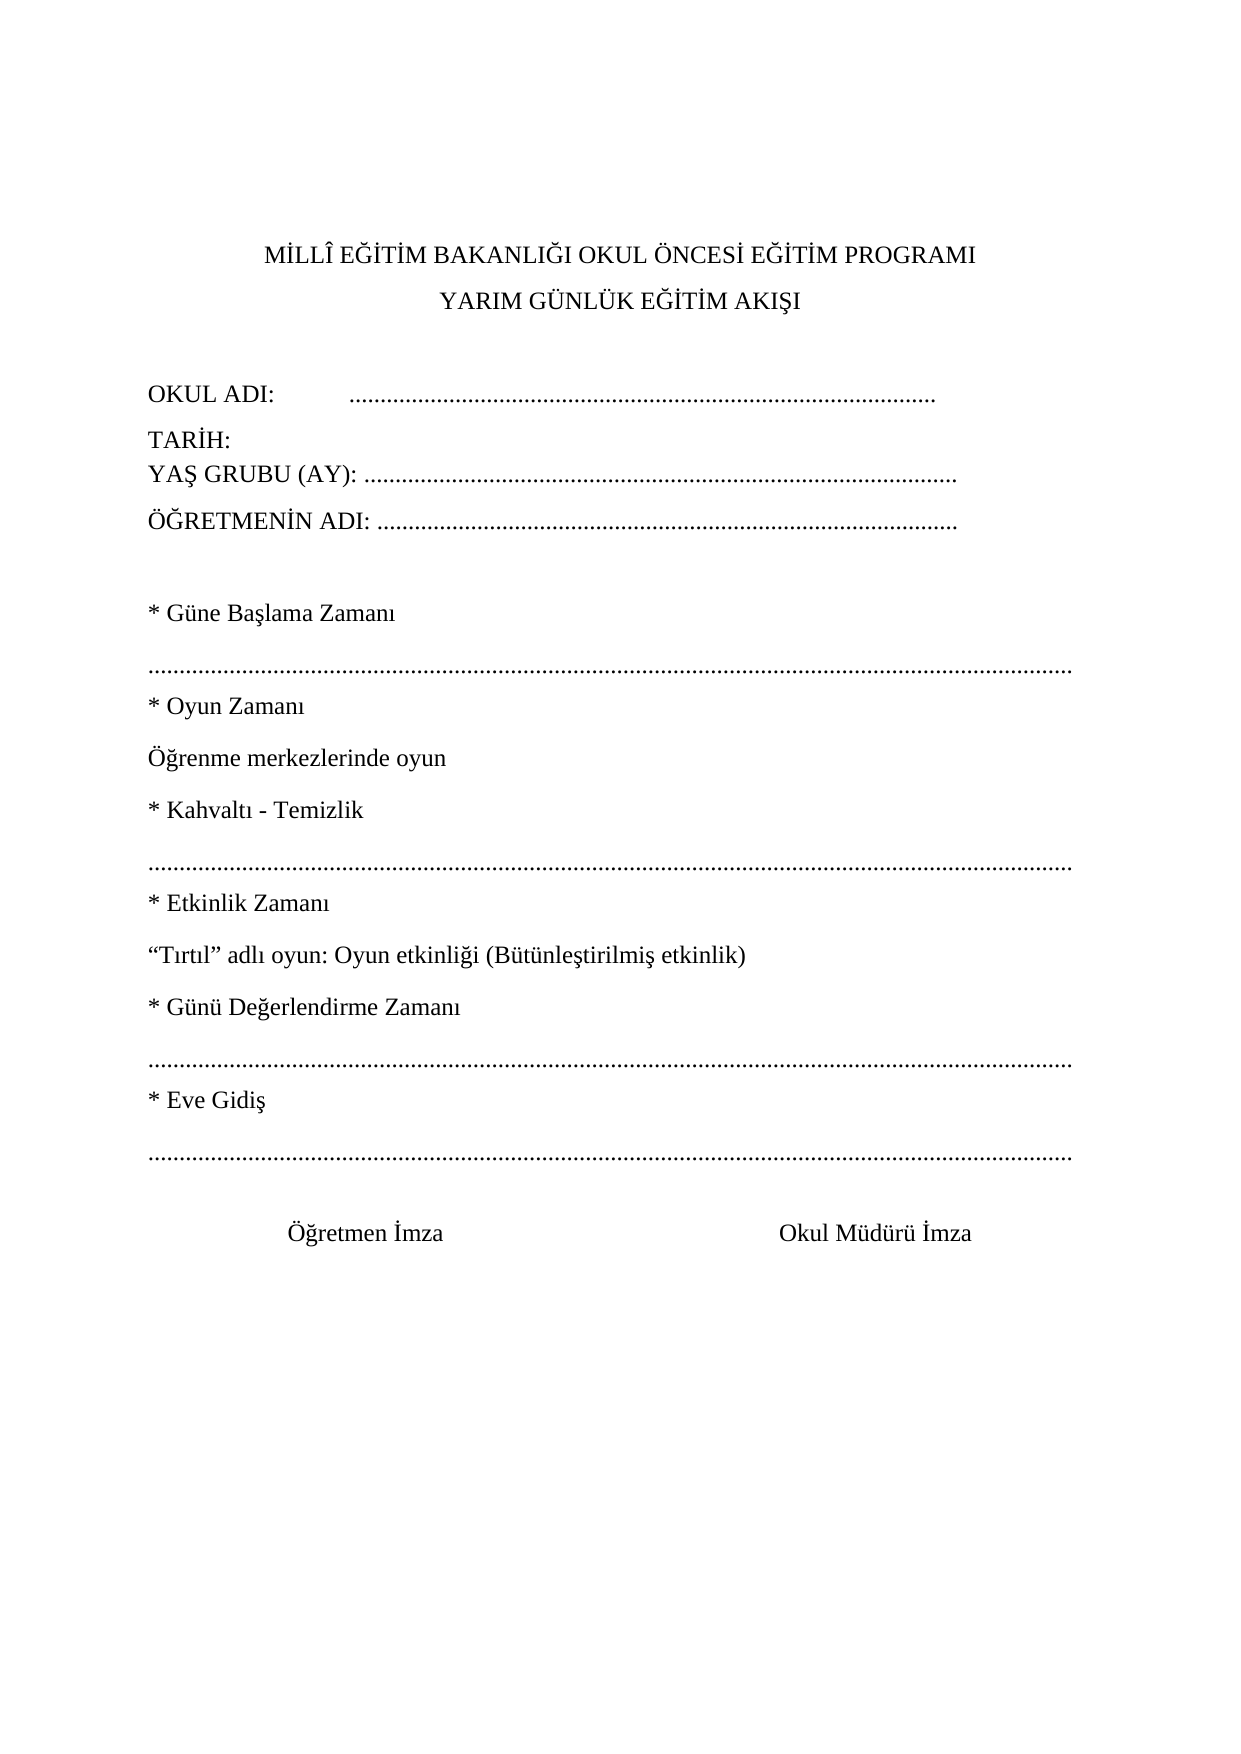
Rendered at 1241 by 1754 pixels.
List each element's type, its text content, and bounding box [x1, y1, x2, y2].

text .................................................................................................................................................... [148, 1137, 1093, 1166]
text Öğrenme merkezlerinde oyun [148, 743, 1093, 772]
text Öğretmen İmza Okul Müdürü İmza [148, 1218, 1093, 1247]
text * Günü Değerlendirme Zamanı [148, 992, 1093, 1021]
text TARİH: [148, 425, 1093, 454]
text YAŞ GRUBU (AY): ............................................................................................... [148, 459, 1093, 488]
text .................................................................................................................................................... [148, 651, 1093, 679]
text * Eve Gidiş [148, 1085, 1093, 1114]
text * Etkinlik Zamanı [148, 888, 1093, 917]
text OKUL ADI: .............................................................................................. [148, 379, 1093, 408]
text MİLLÎ EĞİTİM BAKANLIĞI OKUL ÖNCESİ EĞİTİM PROGRAMI [148, 240, 1093, 269]
text ÖĞRETMENİN ADI: ............................................................................................. [148, 506, 1093, 534]
text .................................................................................................................................................... [148, 1044, 1093, 1073]
text * Oyun Zamanı [148, 691, 1093, 720]
text .................................................................................................................................................... [148, 847, 1093, 876]
text * Güne Başlama Zamanı [148, 598, 1093, 627]
text YARIM GÜNLÜK EĞİTİM AKIŞI [148, 286, 1093, 315]
text “Tırtıl” adlı oyun: Oyun etkinliği (Bütünleştirilmiş etkinlik) [148, 940, 1093, 969]
text * Kahvaltı - Temizlik [148, 795, 1093, 824]
